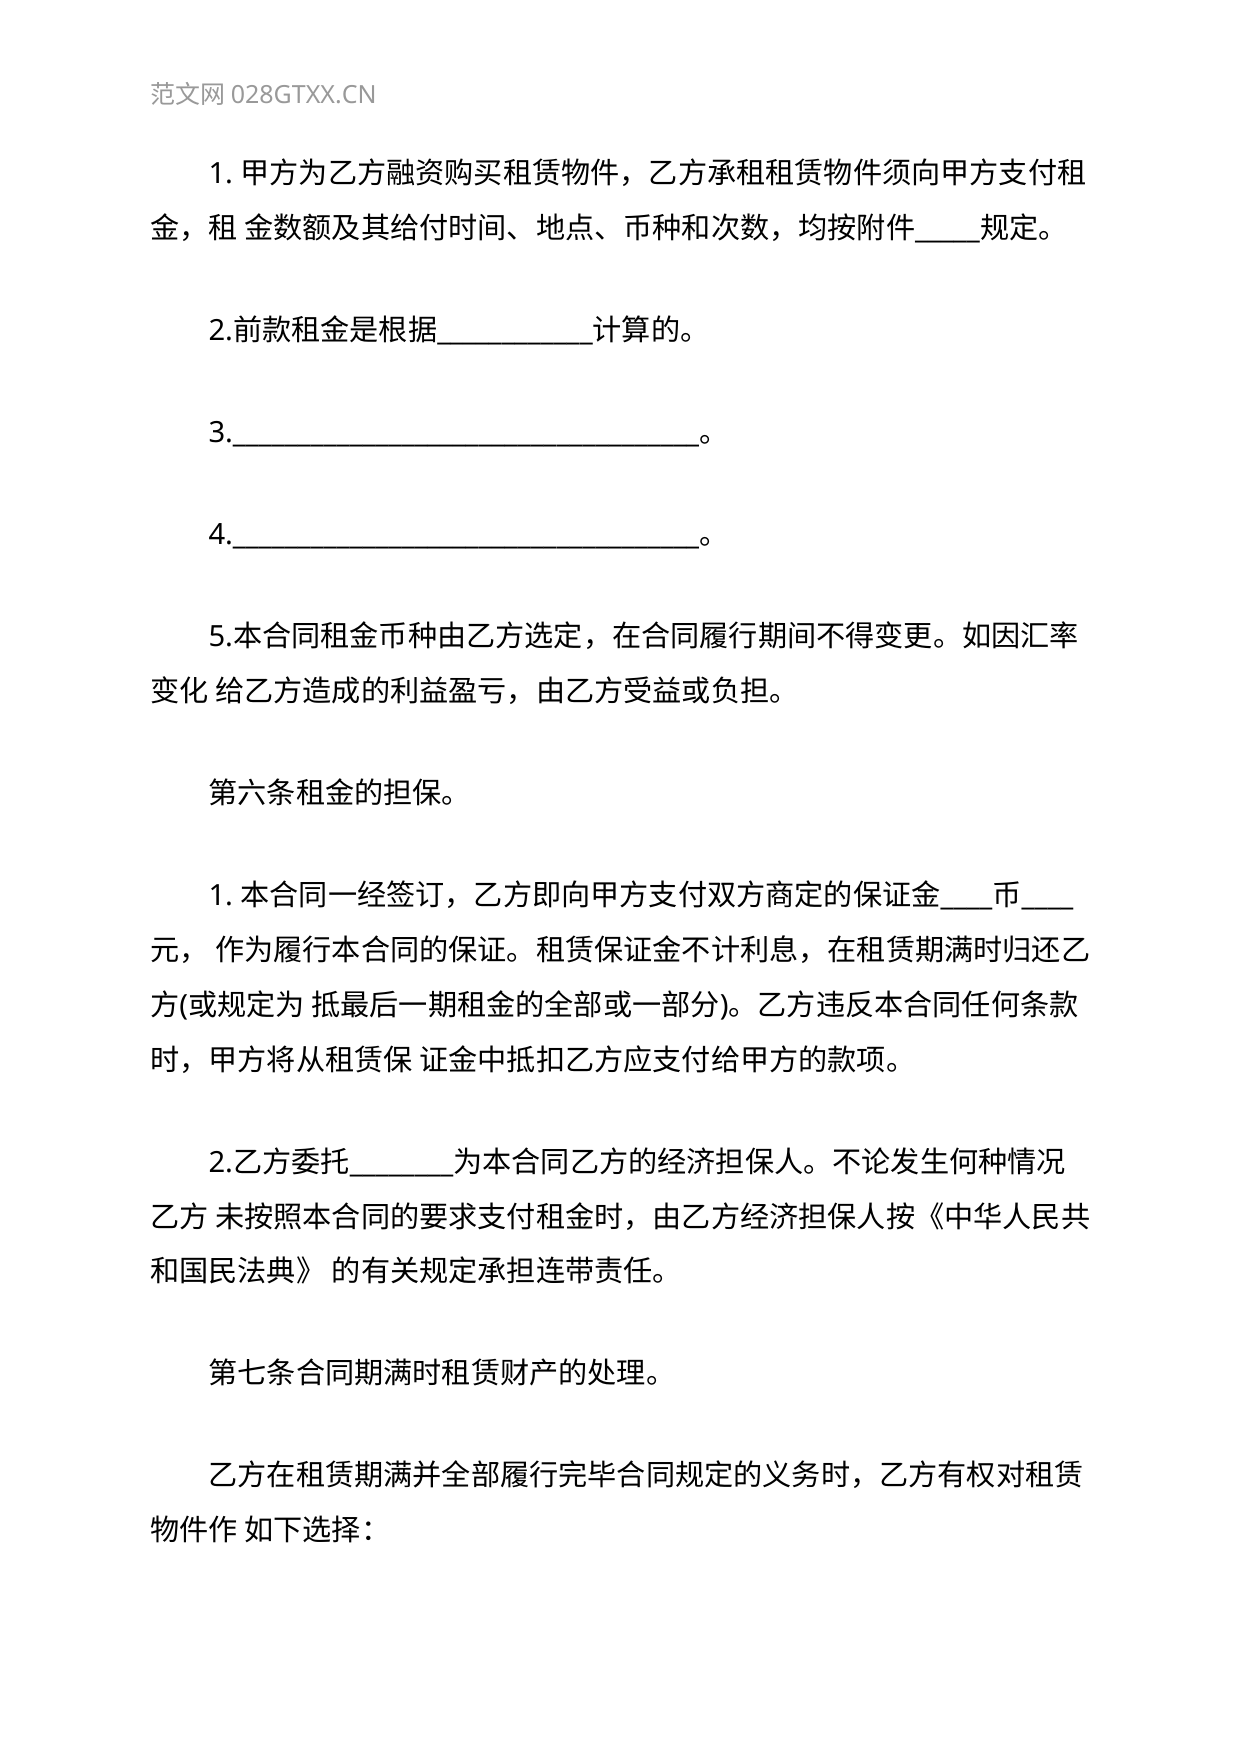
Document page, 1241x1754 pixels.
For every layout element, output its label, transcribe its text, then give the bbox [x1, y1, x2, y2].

text 1. 甲方为乙方融资购买租赁物件，乙方承租租赁物件须向甲方支付租金，租 金数额及其给付时间、地点、币种和次数，均按附件_____规定。 [150, 150, 1090, 247]
text 5.本合同租金币种由乙方选定，在合同履行期间不得变更。如因汇率变化 给乙方造成的利益盈亏，由乙方受益或负担。 [150, 613, 1090, 710]
text 3.____________________________________。 [150, 409, 1090, 451]
text 乙方在租赁期满并全部履行完毕合同规定的义务时，乙方有权对租赁物件作 如下选择： [150, 1452, 1090, 1549]
text 第七条合同期满时租赁财产的处理。 [150, 1350, 1090, 1392]
text 第六条租金的担保。 [150, 770, 1090, 812]
text 4.____________________________________。 [150, 511, 1090, 553]
text 2.乙方委托________为本合同乙方的经济担保人。不论发生何种情况乙方 未按照本合同的要求支付租金时，由乙方经济担保人按《中华人民共和国民法典》 的有关规定承担连带责任。 [150, 1138, 1090, 1290]
text 1. 本合同一经签订，乙方即向甲方支付双方商定的保证金____币____元， 作为履行本合同的保证。租赁保证金不计利息，在租赁期满时归还乙方(或规定为 抵最后一期租金的全部或一部分)。乙方违反本合同任何条款时，甲方将从租赁保 证金中抵扣乙方应支付给甲方的款项。 [150, 871, 1090, 1079]
text 2.前款租金是根据____________计算的。 [150, 307, 1090, 349]
